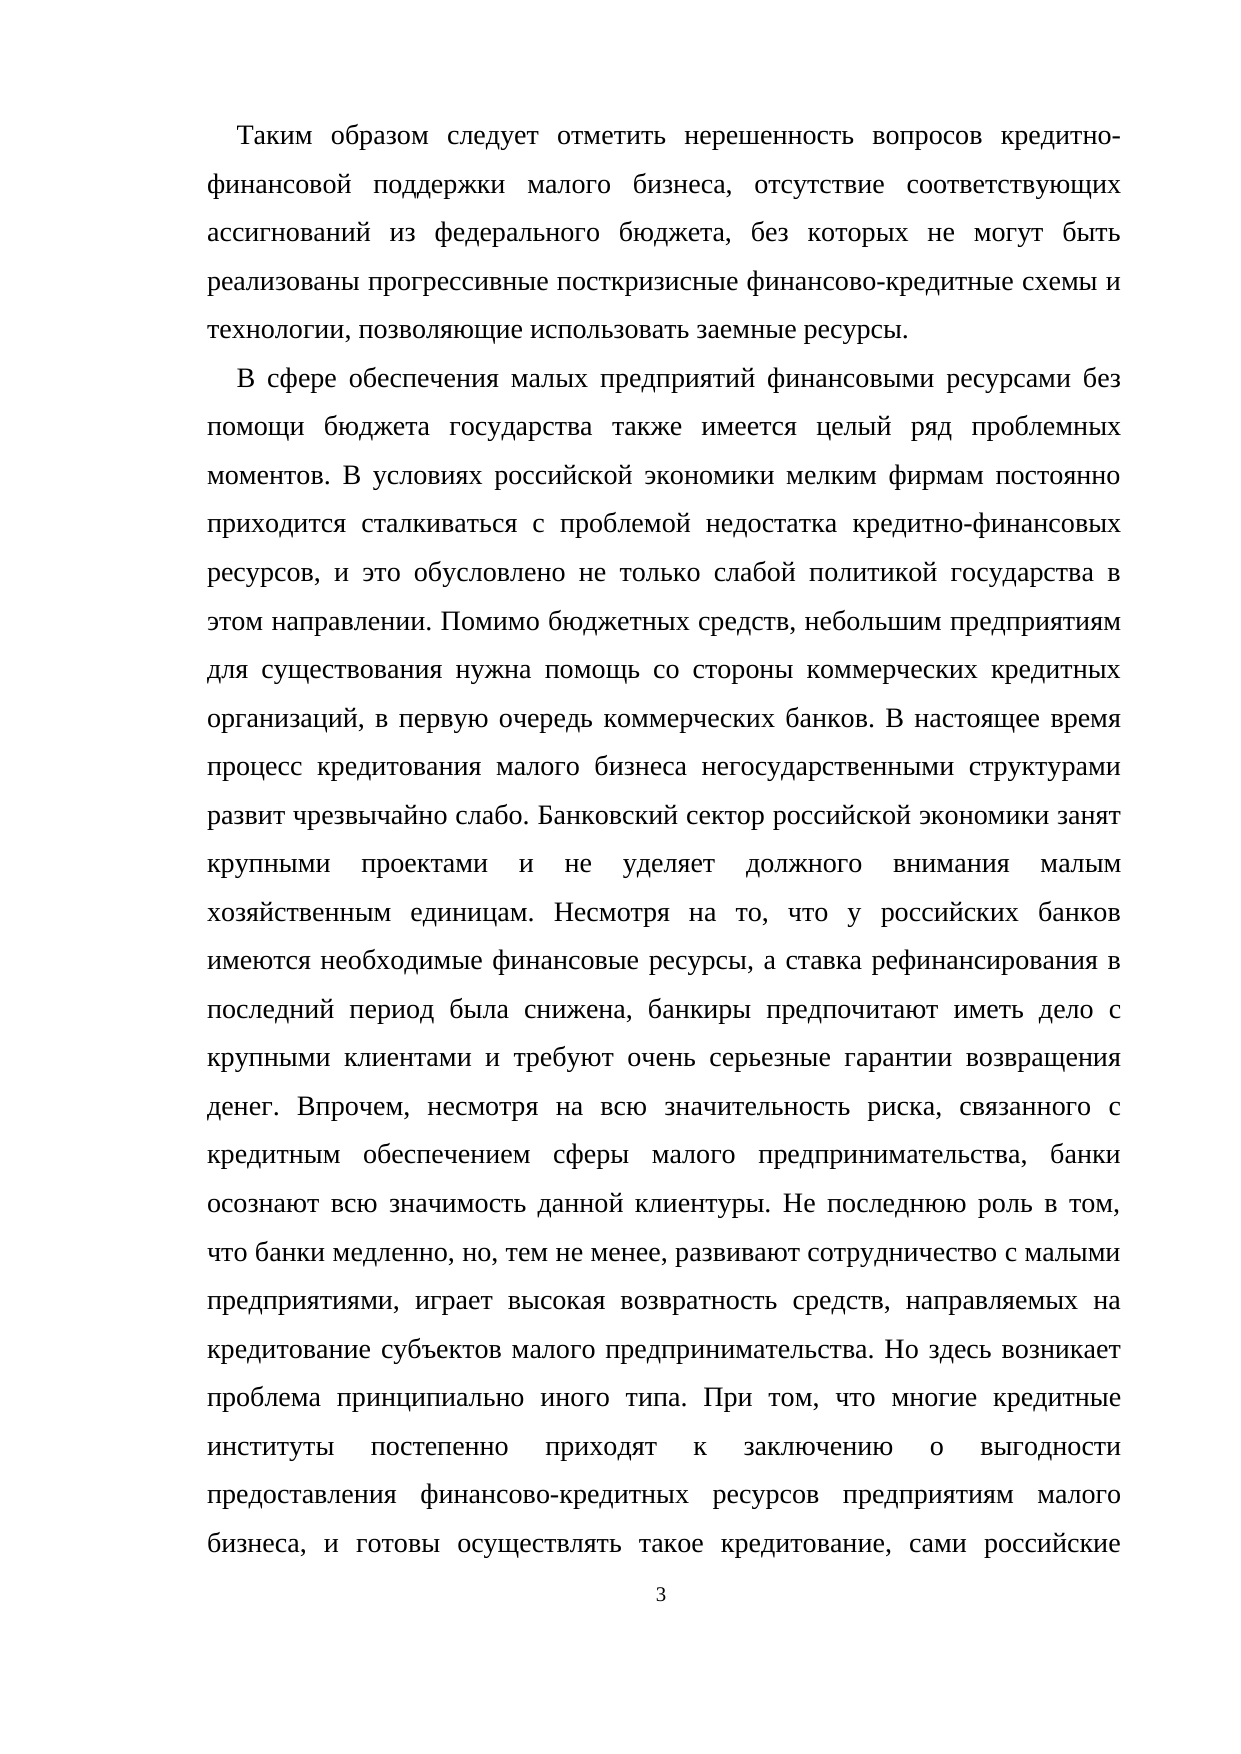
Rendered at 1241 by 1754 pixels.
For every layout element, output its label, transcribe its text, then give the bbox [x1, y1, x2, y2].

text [207, 361, 1122, 1558]
text Таким образом следует отметить нерешенность вопросов кредитно-финансовой поддержки малого бизнеса, отсутствие соответствующих ассигнований из федерального бюджета, без которых не могут быть реализованы прогрессивные посткризисные финансово-кредитные схемы и технологии, позволяющие использовать заемные ресурсы. [207, 118, 1122, 345]
